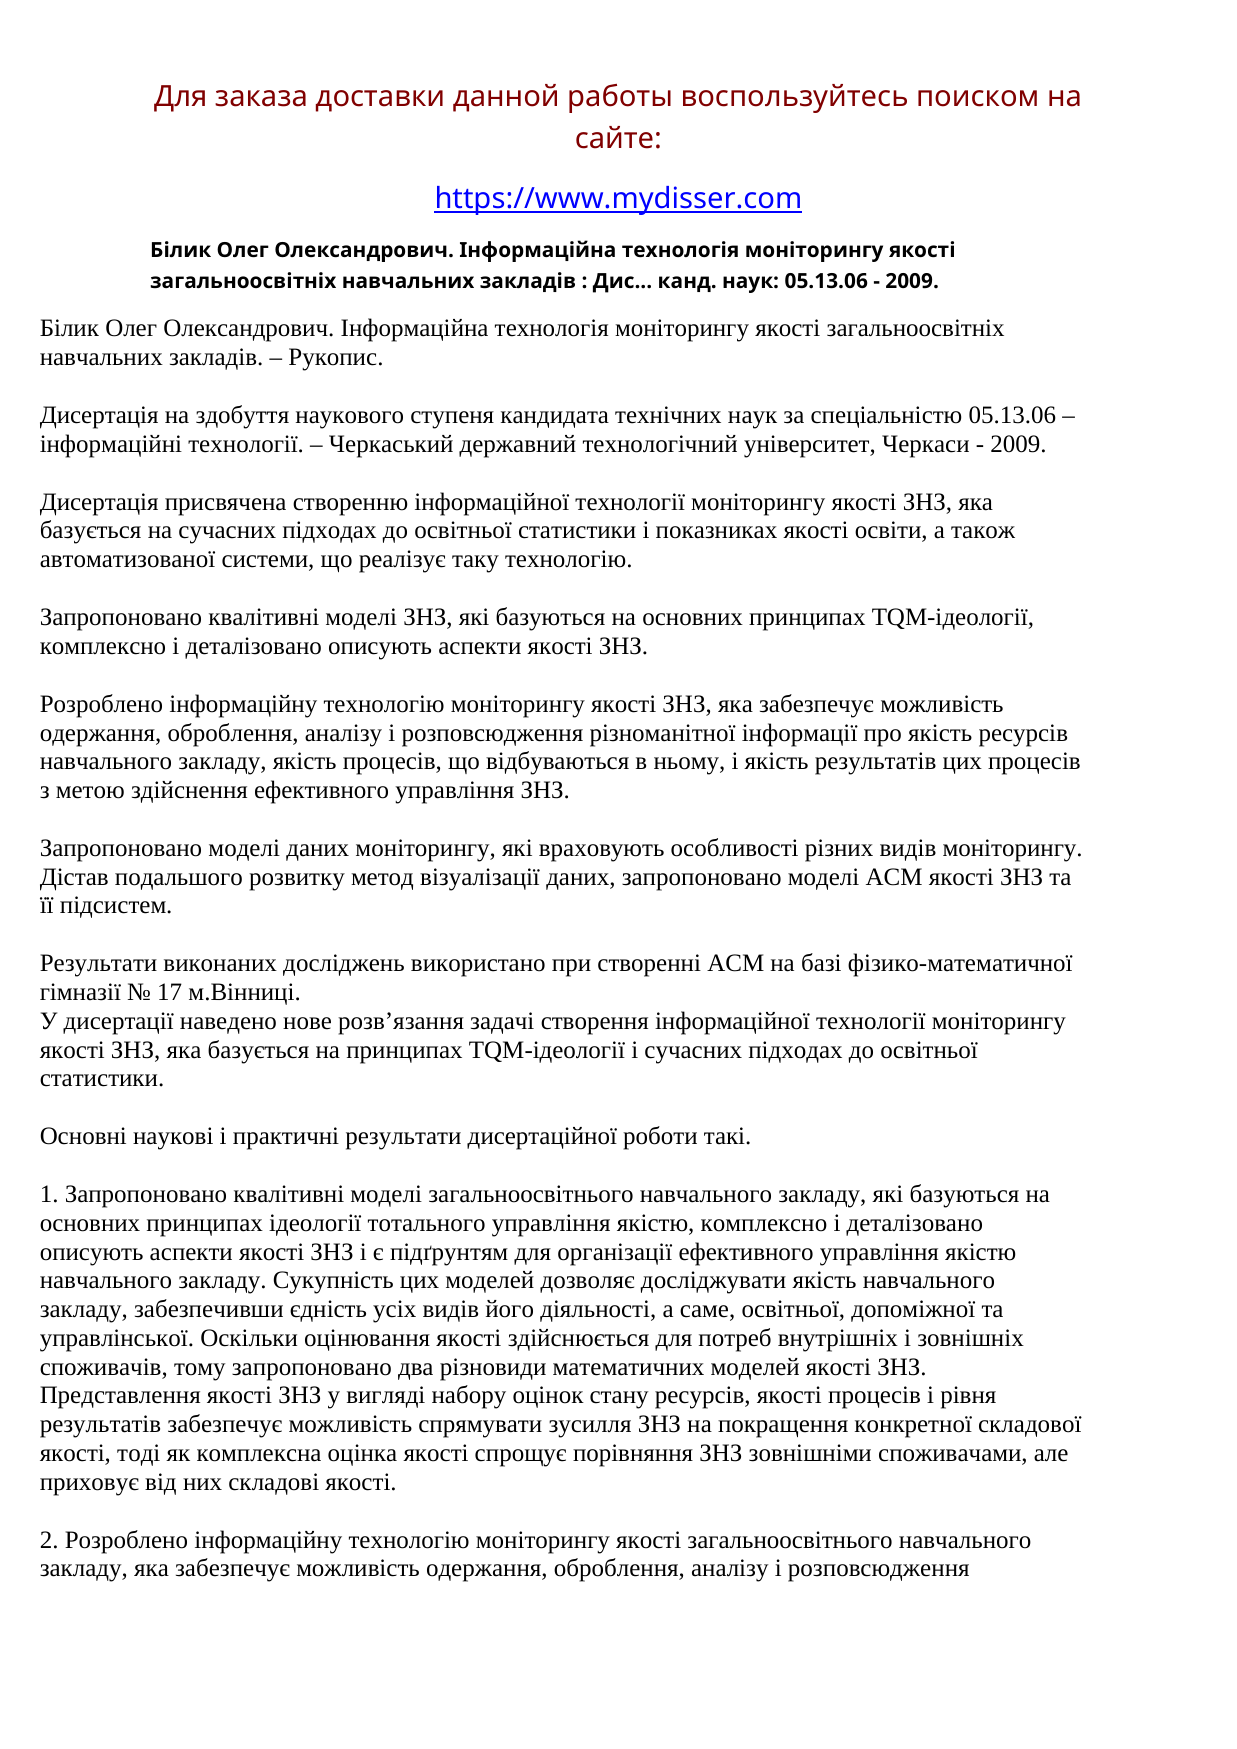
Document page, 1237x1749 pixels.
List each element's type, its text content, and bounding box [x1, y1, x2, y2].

table_header [40, 314, 1086, 1006]
table_cell [40, 1006, 1086, 1582]
text Білик Олег Олександрович. Інформаційна технологія моніторингу якості загальноосвітніх навчальних закладів : Дис... канд. наук: 05.13.06 - 2009. [150, 236, 1086, 294]
